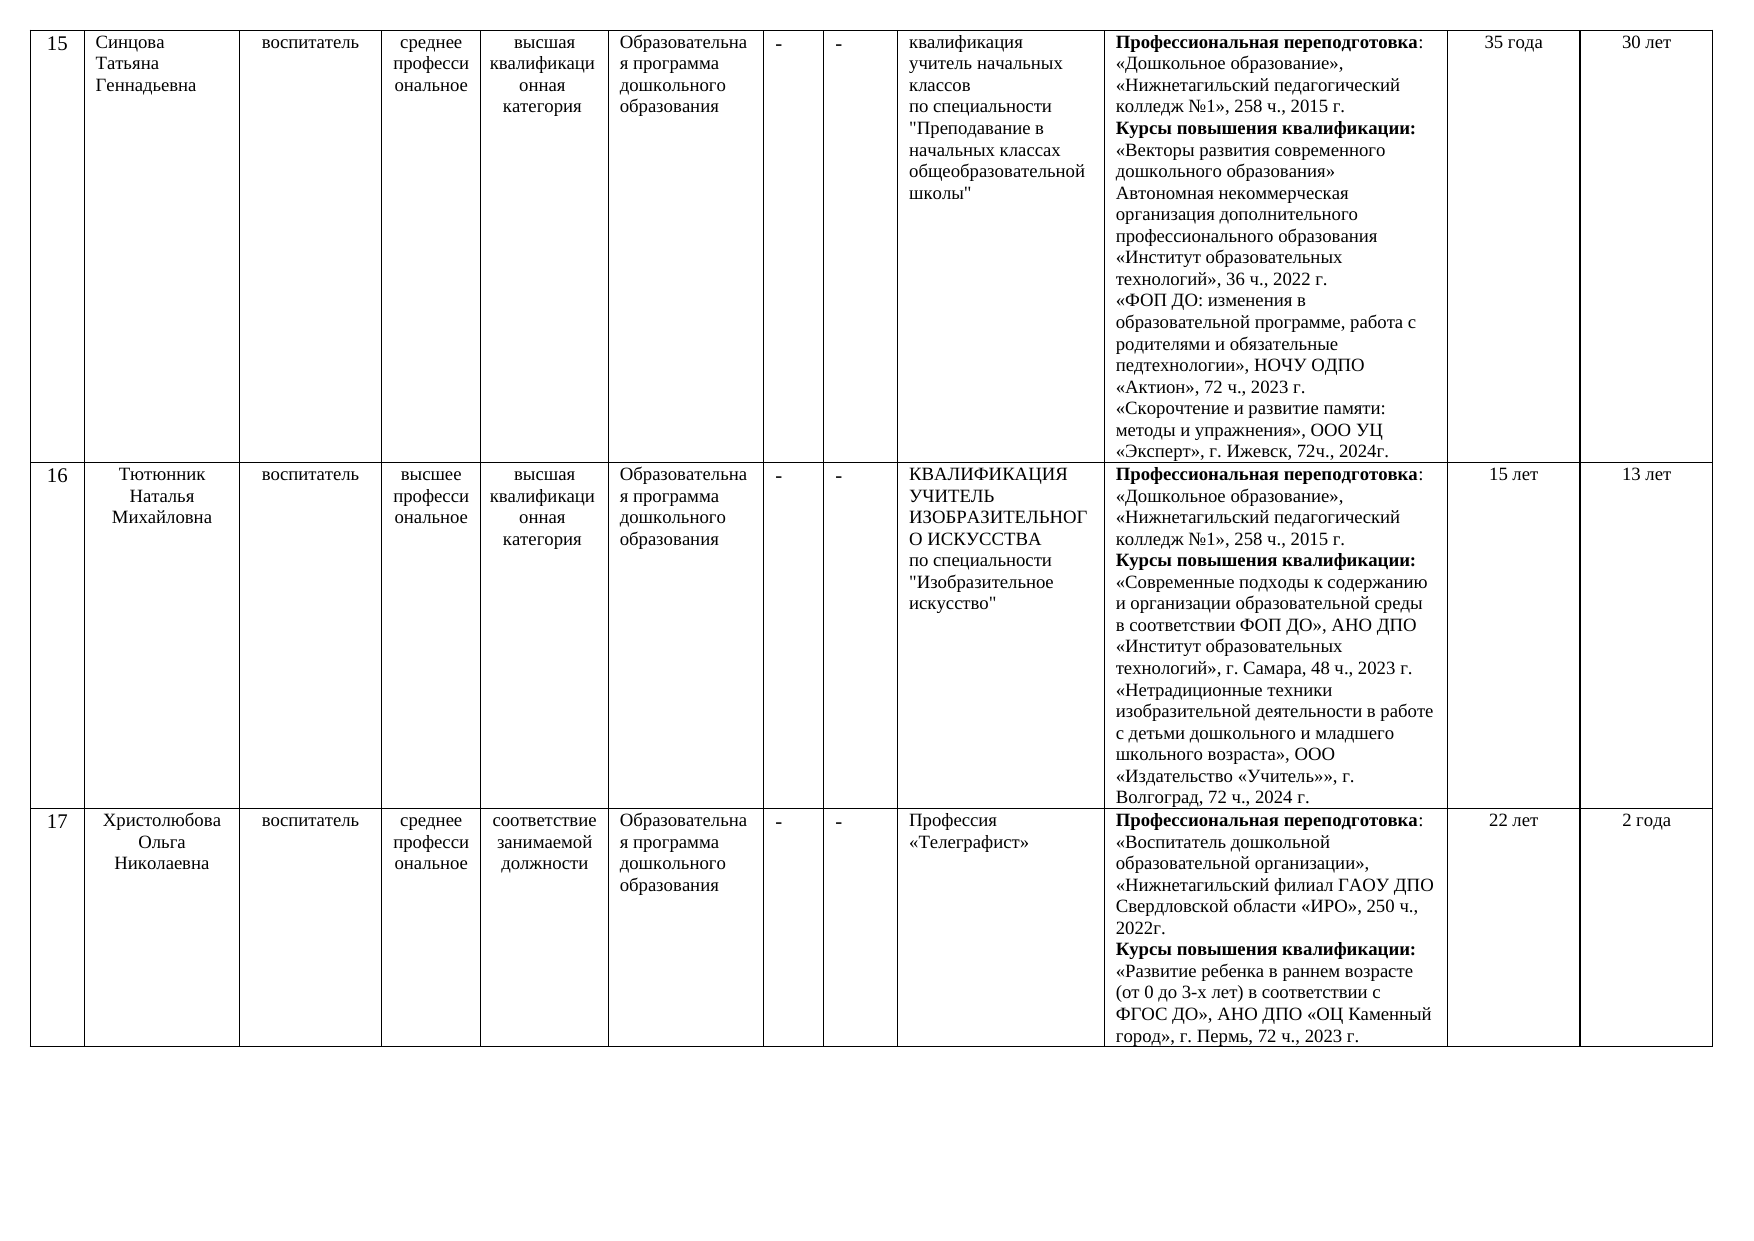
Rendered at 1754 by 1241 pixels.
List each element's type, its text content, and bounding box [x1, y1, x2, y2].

table_cell соответствие занимаемой должности [481, 809, 608, 1046]
table_cell высшее профессиональное [382, 463, 480, 808]
table_cell 15 лет [1448, 463, 1579, 808]
table_cell воспитатель [240, 31, 381, 462]
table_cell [609, 809, 763, 1046]
table_cell - [824, 809, 897, 1046]
table_cell среднее профессиональное [382, 809, 480, 1046]
table_cell Синцова Татьяна Геннадьевна [85, 31, 239, 462]
table_cell воспитатель [240, 809, 381, 1046]
table_cell высшая квалификационная категория [481, 463, 608, 808]
table_cell - [764, 809, 823, 1046]
table_cell - [824, 31, 897, 462]
table_cell - [764, 31, 823, 462]
table_cell Образовательная программа дошкольного образования [609, 463, 763, 808]
table_cell высшая квалификационная категория [481, 31, 608, 462]
table_cell 17 [31, 809, 84, 1046]
table_cell 15 [31, 31, 84, 462]
table_cell 30 лет [1581, 31, 1712, 462]
table_cell квалификация учитель начальных классов по специальности "Преподавание в начальных классах общеобразовательной школы" [898, 31, 1104, 462]
table_cell - [824, 463, 897, 808]
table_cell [609, 31, 763, 462]
table_cell 16 [31, 463, 84, 808]
table_cell воспитатель [240, 463, 381, 808]
table_cell Профессия «Телеграфист» [898, 809, 1104, 1046]
table_cell Христолюбова Ольга Николаевна [85, 809, 239, 1046]
table_cell 35 года [1448, 31, 1579, 462]
table_cell Профессиональная переподготовка: «Дошкольное образование», «Нижнетагильский педагогический колледж №1», 258 ч., 2015 г. Курсы повышения квалификации: «Современные подходы к содержанию и организации образовательной среды в соответствии ФОП ДО», АНО ДПО «Институт образовательных технологий», г. Самара, 48 ч., 2023 г. «Нетрадиционные техники изобразительной деятельности в работе с детьми дошкольного и младшего школьного возраста», ООО «Издательство «Учитель»», г. Волгоград, 72 ч., 2024 г. [1105, 463, 1447, 808]
table_cell 2 года [1581, 809, 1712, 1046]
table_cell Профессиональная переподготовка: «Дошкольное образование», «Нижнетагильский педагогический колледж №1», 258 ч., 2015 г. Курсы повышения квалификации: «Векторы развития современного дошкольного образования» Автономная некоммерческая организация дополнительного профессионального образования «Институт образовательных технологий», 36 ч., 2022 г. «ФОП ДО: изменения в образовательной программе, работа с родителями и обязательные педтехнологии», НОЧУ ОДПО «Актион», 72 ч., 2023 г. «Скорочтение и развитие памяти: методы и упражнения», ООО УЦ «Эксперт», г. Ижевск, 72ч., 2024г. [1105, 31, 1447, 462]
table_cell - [764, 463, 823, 808]
table_cell 13 лет [1581, 463, 1712, 808]
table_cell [382, 31, 480, 462]
table_cell 22 лет [1448, 809, 1579, 1046]
table_cell Профессиональная переподготовка: «Воспитатель дошкольной образовательной организации», «Нижнетагильский филиал ГАОУ ДПО Свердловской области «ИРО», 250 ч., 2022г. Курсы повышения квалификации: «Развитие ребенка в раннем возрасте (от 0 до 3-х лет) в соответствии с ФГОС ДО», АНО ДПО «ОЦ Каменный город», г. Пермь, 72 ч., 2023 г. [1105, 809, 1447, 1046]
table_cell КВАЛИФИКАЦИЯ УЧИТЕЛЬ ИЗОБРАЗИТЕЛЬНОГО ИСКУССТВА по специальности "Изобразительное искусство" [898, 463, 1104, 808]
table_cell Тютюнник Наталья Михайловна [85, 463, 239, 808]
